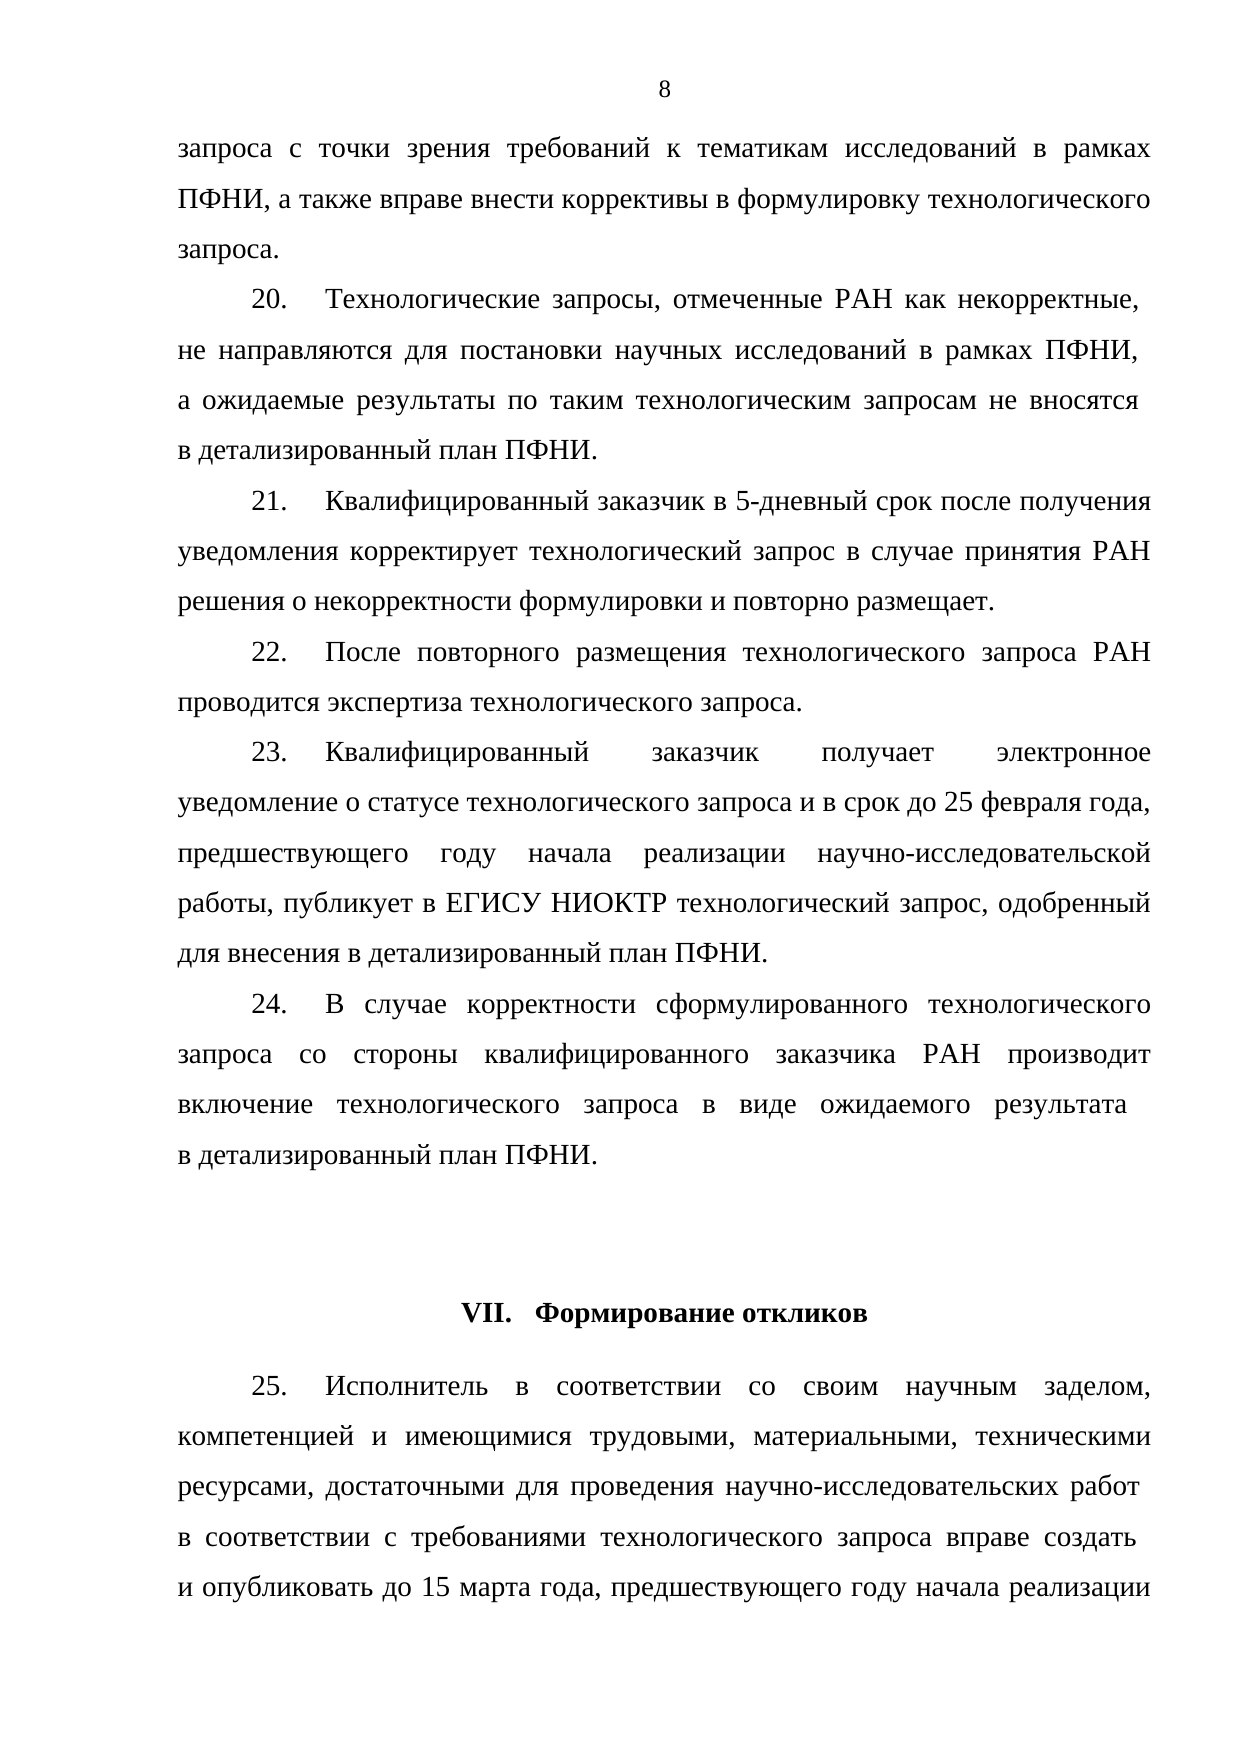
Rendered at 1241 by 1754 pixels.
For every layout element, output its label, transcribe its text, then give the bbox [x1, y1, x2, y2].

list Формирование откликов [177, 1296, 1152, 1329]
list В случае корректности сформулированного технологического запроса со стороны квалифицированного заказчика РАН производит включение технологического запроса в виде ожидаемого результата в детализированный план ПФНИ. [177, 986, 1152, 1170]
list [177, 131, 1152, 265]
list Технологические запросы, отмеченные РАН как некорректные, не направляются для постановки научных исследований в рамках ПФНИ, а ожидаемые результаты по таким технологическим запросам не вносятся в детализированный план ПФНИ. [177, 281, 1152, 466]
list Квалифицированный заказчик получает электронное уведомление о статусе технологического запроса и в срок до 25 февраля года, предшествующего году начала реализации научно-исследовательской работы, публикует в ЕГИСУ НИОКТР технологический запрос, одобренный для внесения в детализированный план ПФНИ. [177, 734, 1152, 969]
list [177, 1368, 1152, 1603]
list После повторного размещения технологического запроса РАН проводится экспертиза технологического запроса. [177, 634, 1152, 717]
list Квалифицированный заказчик в 5-дневный срок после получения уведомления корректирует технологический запрос в случае принятия РАН решения о некорректности формулировки и повторно размещает. [177, 483, 1152, 617]
